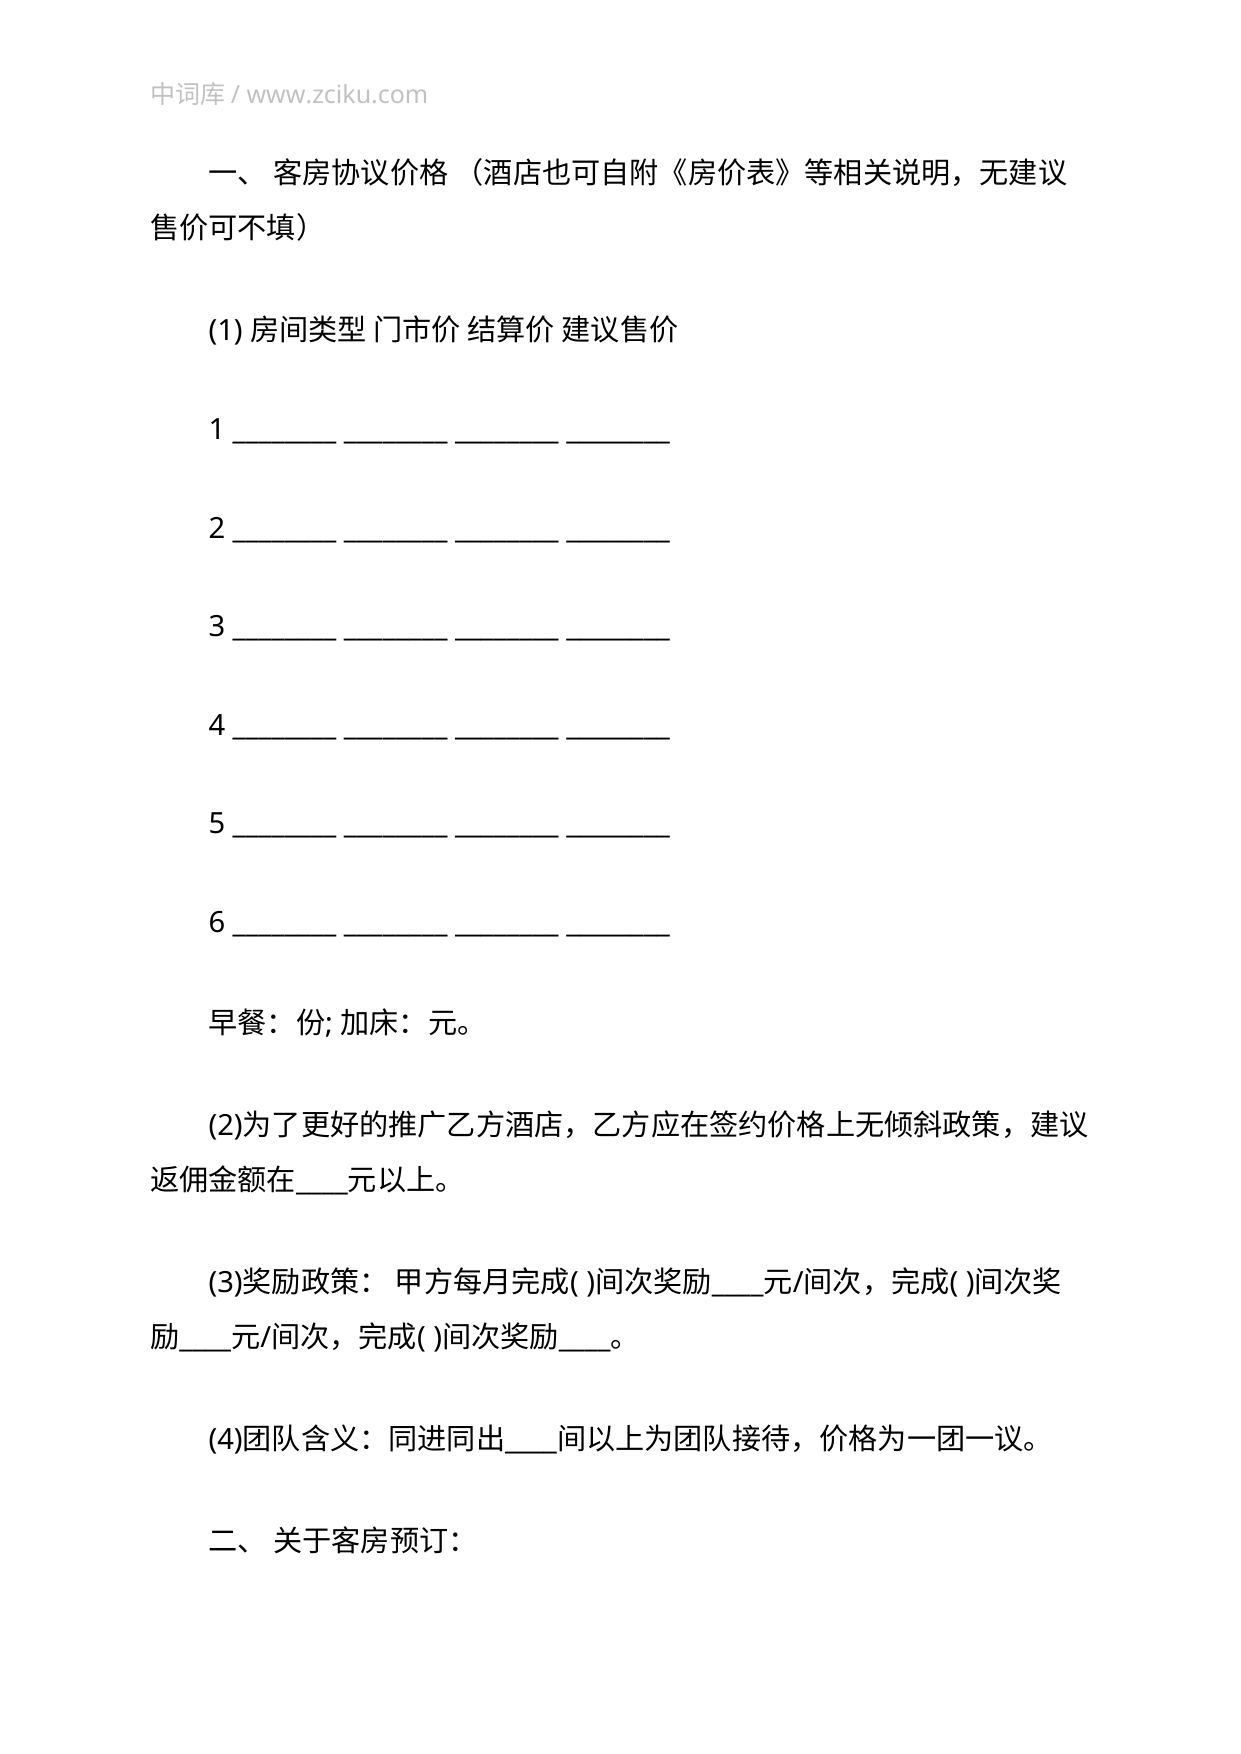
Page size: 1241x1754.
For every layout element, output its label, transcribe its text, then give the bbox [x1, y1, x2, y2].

text 5 ________ ________ ________ ________ [150, 802, 1090, 842]
text 4 ________ ________ ________ ________ [150, 704, 1090, 744]
text (4)团队含义：同进同出____间以上为团队接待，价格为一团一议。 [150, 1415, 1090, 1458]
text 一、 客房协议价格 （酒店也可自附《房价表》等相关说明，无建议售价可不填） [150, 150, 1090, 247]
text 2 ________ ________ ________ ________ [150, 507, 1090, 547]
text 二、 关于客房预订： [150, 1517, 1090, 1559]
text 1 ________ ________ ________ ________ [150, 409, 1090, 448]
text 6 ________ ________ ________ ________ [150, 901, 1090, 941]
text (1) 房间类型 门市价 结算价 建议售价 [150, 307, 1090, 349]
text (2)为了更好的推广乙方酒店，乙方应在签约价格上无倾斜政策，建议返佣金额在____元以上。 [150, 1101, 1090, 1199]
text (3)奖励政策： 甲方每月完成( )间次奖励____元/间次，完成( )间次奖励____元/间次，完成( )间次奖励____。 [150, 1258, 1090, 1356]
text 早餐：份; 加床：元。 [150, 999, 1090, 1042]
text 3 ________ ________ ________ ________ [150, 606, 1090, 645]
